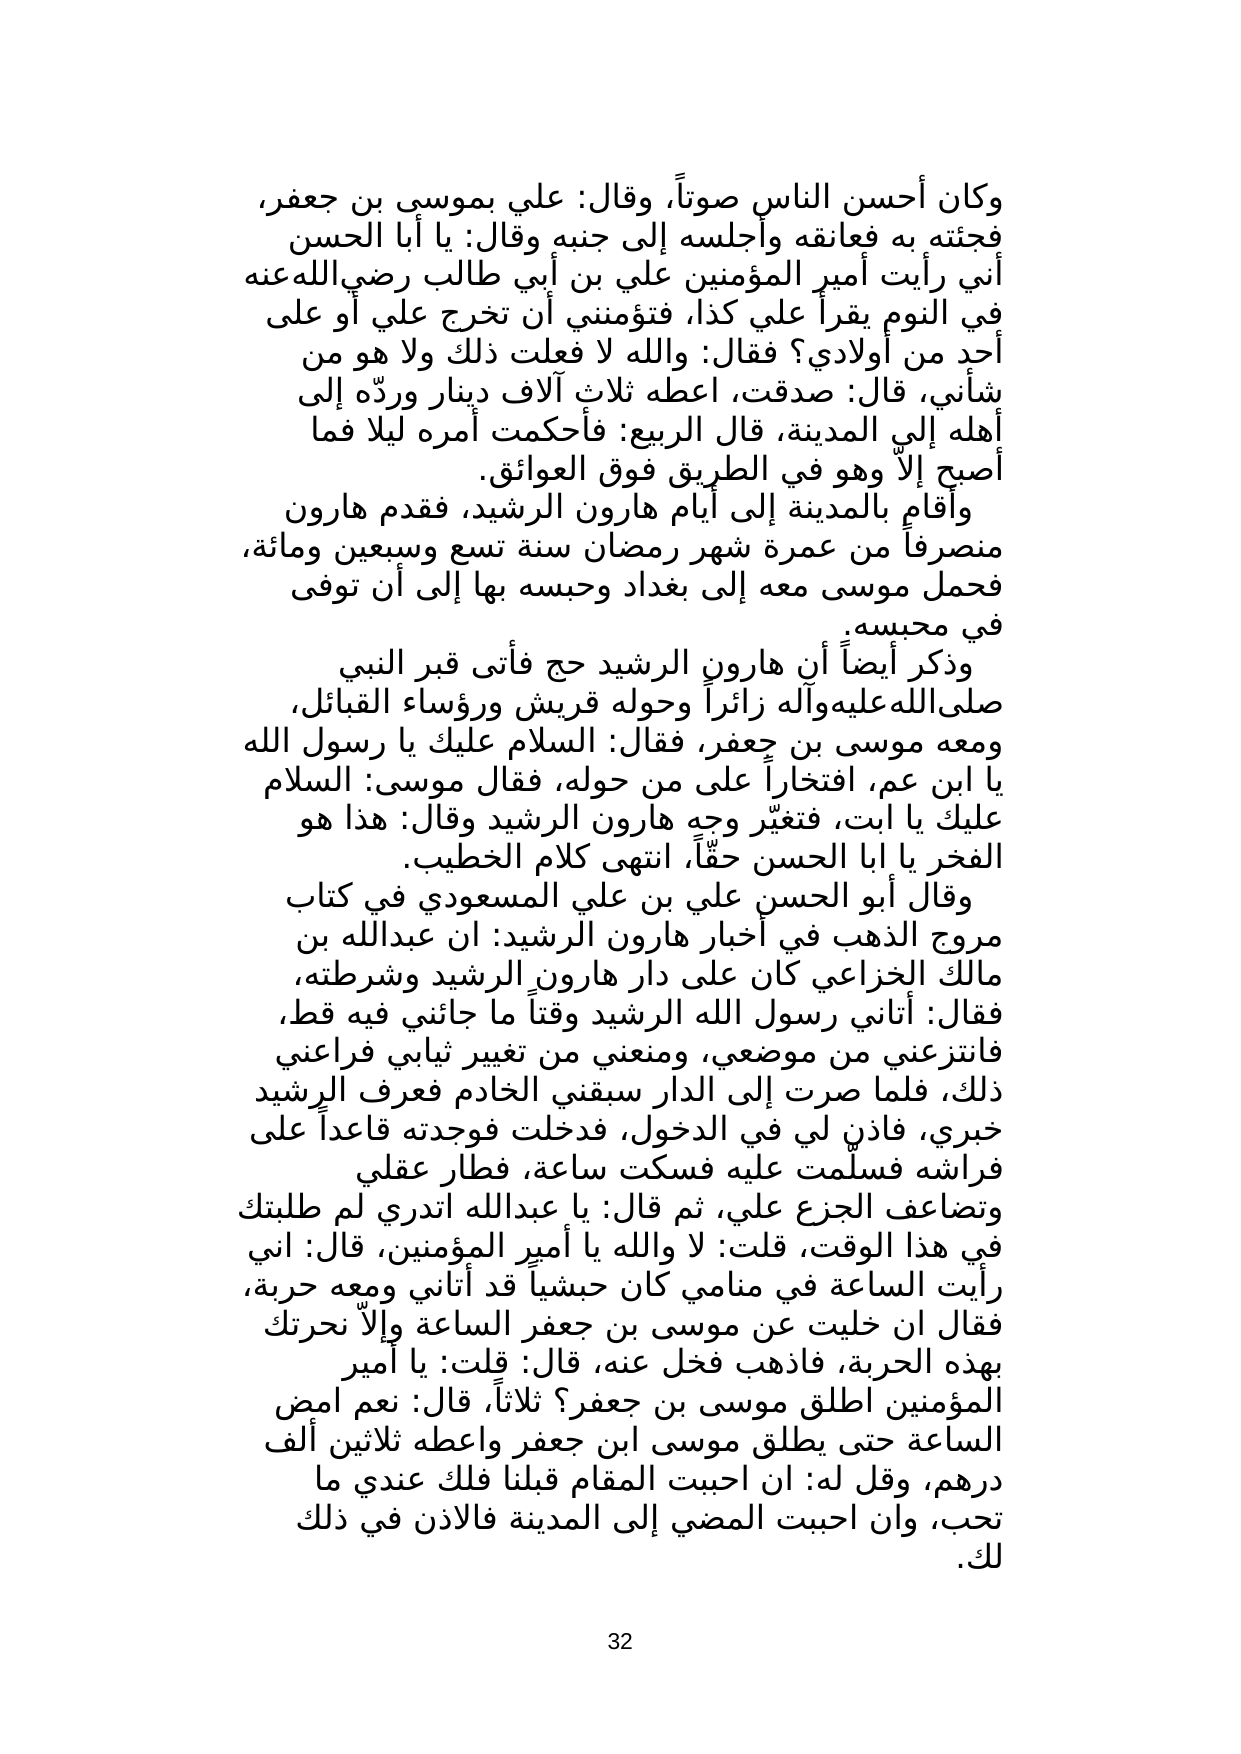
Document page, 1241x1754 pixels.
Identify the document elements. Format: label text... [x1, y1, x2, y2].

text وذكر أيضاً أن هارون الرشيد حج فأتى قبر النبي صلى‌الله‌عليه‌وآله زائراً وحوله قريش ورؤساء القبائل، ومعه موسى بن جعفر، فقال: السلام عليك يا رسول الله يا ابن عم، افتخاراً على من حوله، فقال موسى: السلام عليك يا ابت، فتغيّر وجه هارون الرشيد وقال: هذا هو الفخر يا ابا الحسن حقّاً، انتهى كلام الخطيب. [236, 643, 1004, 877]
text وأقام بالمدينة إلى أيام هارون الرشيد، فقدم هارون منصرفاً من عمرة شهر رمضان سنة تسع وسبعين ومائة، فحمل موسى معه إلى بغداد وحبسه بها إلى أن توفى في محبسه. [236, 488, 1004, 643]
text وقال أبو الحسن علي بن علي المسعودي في كتاب مروج الذهب في أخبار هارون الرشيد: ان عبدالله بن مالك الخزاعي كان على دار هارون الرشيد وشرطته، فقال: أتاني رسول الله الرشيد وقتاً ما جائني فيه قط، فانتزعني من موضعي، ومنعني من تغيير ثيابي فراعني ذلك، فلما صرت إلى الدار سبقني الخادم فعرف الرشيد خبري، فاذن لي في الدخول، فدخلت فوجدته قاعداً على فراشه فسلّمت عليه فسكت ساعة، فطار عقلي وتضاعف الجزع علي، ثم قال: يا عبدالله اتدري لم طلبتك في هذا الوقت، قلت: لا والله يا أمير المؤمنين، قال: اني رأيت الساعة في منامي كان حبشياً قد أتاني ومعه حربة، فقال ان خليت عن موسى بن جعفر الساعة وإلاّ نحرتك بهذه الحربة، فاذهب فخل عنه، قال: قلت: يا أمير المؤمنين اطلق موسى بن جعفر؟ ثلاثاً، قال: نعم امض الساعة حتى يطلق موسى ابن جعفر واعطه ثلاثين ألف درهم، وقل له: ان احببت المقام قبلنا فلك عندي ما تحب، وان احببت المضي إلى المدينة فالاذن في ذلك لك. [236, 877, 1004, 1576]
text وكان أحسن الناس صوتاً، وقال: علي بموسى بن جعفر، فجئته به فعانقه وأجلسه إلى جنبه وقال: يا أبا الحسن أني رأيت أمير المؤمنين علي بن أبي طالب رضي‌الله‌عنه في النوم يقرأ علي كذا، فتؤمنني أن تخرج علي أو على أحد من أولادي؟ فقال: والله لا فعلت ذلك ولا هو من شأني، قال: صدقت، اعطه ثلاث آلاف دينار وردّه إلى أهله إلى المدينة، قال الربيع: فأحكمت أمره ليلا فما أصبح إلاّ وهو في الطريق فوق العوائق. [236, 177, 1004, 488]
